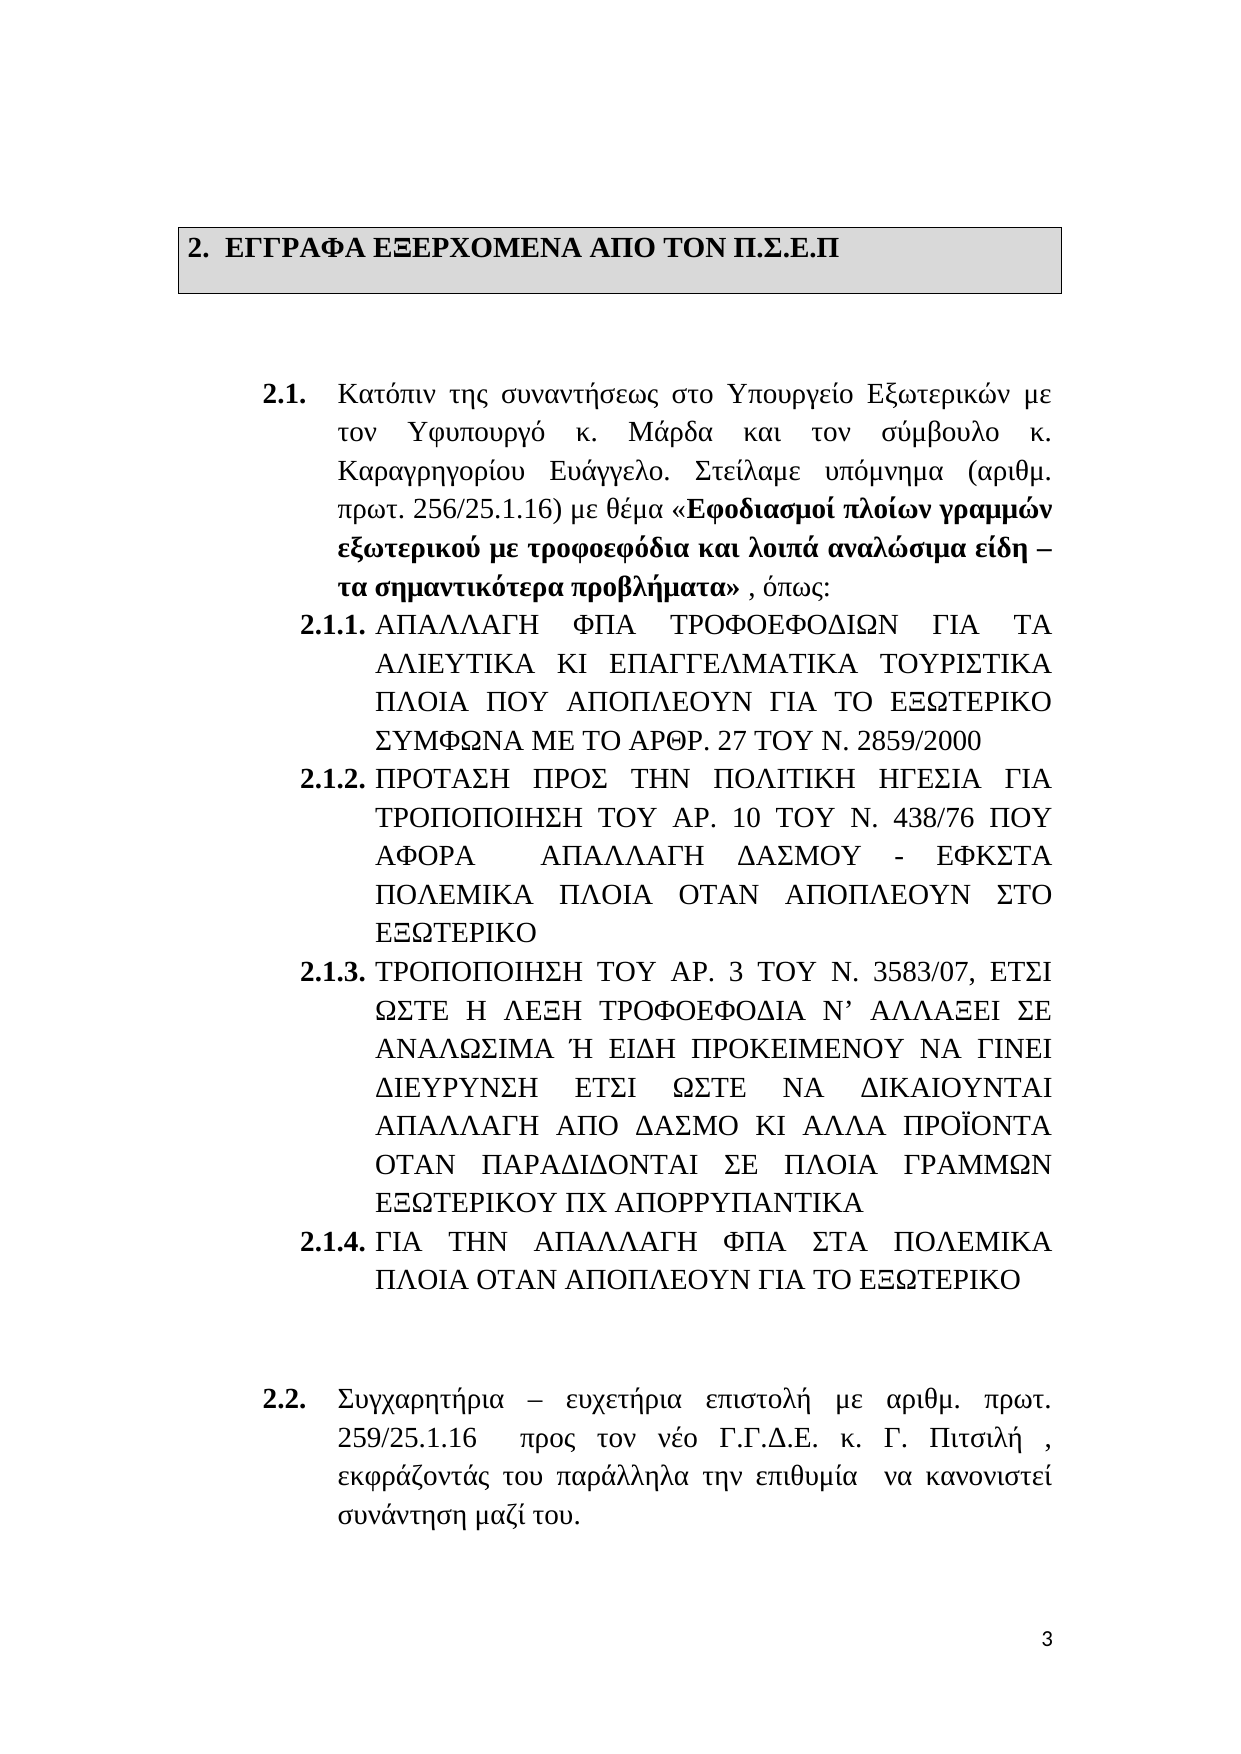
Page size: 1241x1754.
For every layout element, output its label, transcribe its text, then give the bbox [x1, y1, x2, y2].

list ΤΡΟΠΟΠΟΙΗΣΗ ΤΟΥ ΑΡ. 3 ΤΟΥ Ν. 3583/07, ΕΤΣΙ ΩΣΤΕ Η ΛΕΞΗ ΤΡΟΦΟΕΦΟΔΙΑ Ν’ ΑΛΛΑΞΕΙ ΣΕ ΑΝΑΛΩΣΙΜΑ Ή ΕΙΔΗ ΠΡΟΚΕΙΜΕΝΟΥ ΝΑ ΓΙΝΕΙ ΔΙΕΥΡΥΝΣΗ ΕΤΣΙ ΩΣΤΕ ΝΑ ΔΙΚΑΙΟΥΝΤΑΙ ΑΠΑΛΛΑΓΗ ΑΠΟ ΔΑΣΜΟ ΚΙ ΑΛΛΑ ΠΡΟΪΟΝΤΑ ΟΤΑΝ ΠΑΡΑΔΙΔΟΝΤΑΙ ΣΕ ΠΛΟΙΑ ΓΡΑΜΜΩΝ ΕΞΩΤΕΡΙΚΟΥ ΠΧ ΑΠΟΡΡΥΠΑΝΤΙΚΑ [300, 954, 1053, 1219]
list Συγχαρητήρια – ευχετήρια επιστολή με αριθμ. πρωτ. 259/25.1.16 προς τον νέο Γ.Γ.Δ.Ε. κ. Γ. Πιτσιλή , εκφράζοντάς του παράλληλα την επιθυμία να κανονιστεί συνάντηση μαζί του. [262, 1381, 1053, 1530]
list Κατόπιν της συναντήσεως στο Υπουργείο Εξωτερικών με τον Υφυπουργό κ. Μάρδα και τον σύμβουλο κ. Καραγρηγορίου Ευάγγελο. Στείλαμε υπόμνημα (αριθμ. πρωτ. 256/25.1.16) με θέμα «Εφοδιασμοί πλοίων γραμμών εξωτερικού με τροφοεφόδια και λοιπά αναλώσιμα είδη – τα σημαντικότερα προβλήματα» , όπως: [262, 376, 1053, 602]
list ΕΓΓΡΑΦΑ ΕΞΕΡΧΟΜΕΝΑ ΑΠΟ ΤΟΝ Π.Σ.Ε.Π [179, 228, 1061, 293]
list ΠΡΟΤΑΣΗ ΠΡΟΣ ΤΗΝ ΠΟΛΙΤΙΚΗ ΗΓΕΣΙΑ ΓΙΑ ΤΡΟΠΟΠΟΙΗΣΗ ΤΟΥ ΑΡ. 10 ΤΟΥ Ν. 438/76 ΠΟΥ ΑΦΟΡΑ ΑΠΑΛΛΑΓΗ ΔΑΣΜΟΥ - ΕΦΚΣΤΑ ΠΟΛΕΜΙΚΑ ΠΛΟΙΑ ΟΤΑΝ ΑΠΟΠΛΕΟΥΝ ΣΤΟ ΕΞΩΤΕΡΙΚΟ [300, 761, 1053, 949]
list ΓΙΑ ΤΗΝ ΑΠΑΛΛΑΓΗ ΦΠΑ ΣΤΑ ΠΟΛΕΜΙΚΑ ΠΛΟΙΑ ΟΤΑΝ ΑΠΟΠΛΕΟΥΝ ΓΙΑ ΤΟ ΕΞΩΤΕΡΙΚΟ [300, 1224, 1053, 1296]
list ΑΠΑΛΛΑΓΗ ΦΠΑ ΤΡΟΦΟΕΦΟΔΙΩΝ ΓΙΑ ΤΑ ΑΛΙΕΥΤΙΚΑ ΚΙ ΕΠΑΓΓΕΛΜΑΤΙΚΑ ΤΟΥΡΙΣΤΙΚΑ ΠΛΟΙΑ ΠΟΥ ΑΠΟΠΛΕΟΥΝ ΓΙΑ ΤΟ ΕΞΩΤΕΡΙΚΟ ΣΥΜΦΩΝΑ ΜΕ ΤΟ ΑΡΘΡ. 27 ΤΟΥ Ν. 2859/2000 [300, 607, 1053, 756]
